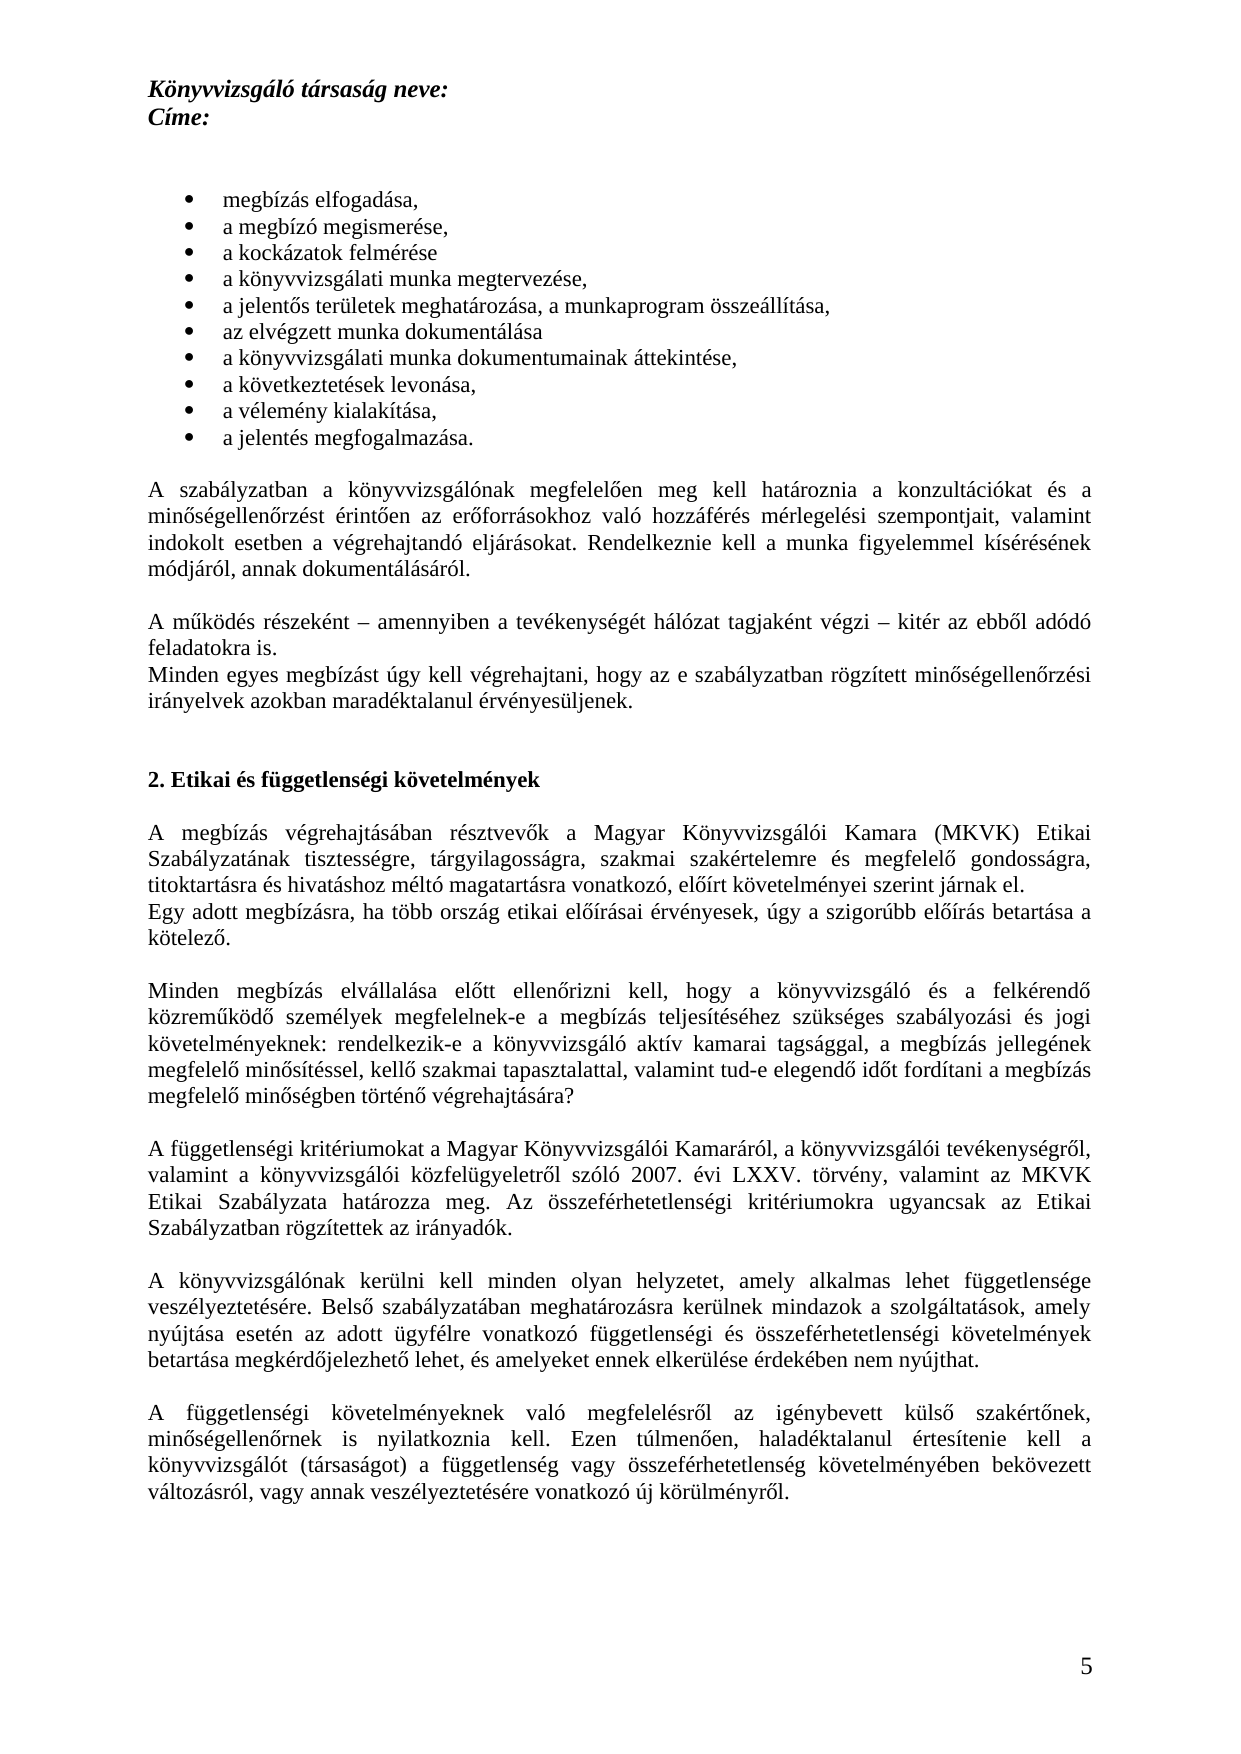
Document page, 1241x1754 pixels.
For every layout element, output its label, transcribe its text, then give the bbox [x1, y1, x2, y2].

text A szabályzatban a könyvvizsgálónak megfelelően meg kell határoznia a konzultációkat és a minőségellenőrzést érintően az erőforrásokhoz való hozzáférés mérlegelési szempontjait, valamint indokolt esetben a végrehajtandó eljárásokat. Rendelkeznie kell a munka figyelemmel kísérésének módjáról, annak dokumentálásáról. [148, 476, 1093, 582]
list a megbízó megismerése, [185, 213, 1093, 239]
text Egy adott megbízásra, ha több ország etikai előírásai érvényesek, úgy a szigorúbb előírás betartása a kötelező. [148, 898, 1093, 951]
list a könyvvizsgálati munka megtervezése, [185, 265, 1093, 292]
text A függetlenségi kritériumokat a Magyar Könyvvizsgálói Kamaráról, a könyvvizsgálói tevékenységről, valamint a könyvvizsgálói közfelügyeletről szóló 2007. évi LXXV. törvény, valamint az MKVK Etikai Szabályzata határozza meg. Az összeférhetetlenségi kritériumokra ugyancsak az Etikai Szabályzatban rögzítettek az irányadók. [148, 1135, 1093, 1241]
list a jelentős területek meghatározása, a munkaprogram összeállítása, [185, 292, 1093, 318]
list a könyvvizsgálati munka dokumentumainak áttekintése, [185, 344, 1093, 371]
list megbízás elfogadása, [185, 186, 1093, 213]
text Minden megbízás elvállalása előtt ellenőrizni kell, hogy a könyvvizsgáló és a felkérendő közreműködő személyek megfelelnek-e a megbízás teljesítéséhez szükséges szabályozási és jogi követelményeknek: rendelkezik-e a könyvvizsgáló aktív kamarai tagsággal, a megbízás jellegének megfelelő minősítéssel, kellő szakmai tapasztalattal, valamint tud-e elegendő időt fordítani a megbízás megfelelő minőségben történő végrehajtására? [148, 977, 1093, 1109]
list a vélemény kialakítása, [185, 397, 1093, 423]
list a kockázatok felmérése [185, 239, 1093, 265]
list az elvégzett munka dokumentálása [185, 318, 1093, 344]
text A könyvvizsgálónak kerülni kell minden olyan helyzetet, amely alkalmas lehet függetlensége veszélyeztetésére. Belső szabályzatában meghatározásra kerülnek mindazok a szolgáltatások, amely nyújtása esetén az adott ügyfélre vonatkozó függetlenségi és összeférhetetlenségi követelmények betartása megkérdőjelezhető lehet, és amelyeket ennek elkerülése érdekében nem nyújthat. [148, 1267, 1093, 1372]
text A működés részeként – amennyiben a tevékenységét hálózat tagjaként végzi – kitér az ebből adódó feladatokra is. [148, 608, 1093, 661]
list a jelentés megfogalmazása. [185, 423, 1093, 450]
list a következtetések levonása, [185, 371, 1093, 397]
text A megbízás végrehajtásában résztvevők a Magyar Könyvvizsgálói Kamara (MKVK) Etikai Szabályzatának tisztességre, tárgyilagosságra, szakmai szakértelemre és megfelelő gondosságra, titoktartásra és hivatáshoz méltó magatartásra vonatkozó, előírt követelményei szerint járnak el. [148, 819, 1093, 898]
text Minden egyes megbízást úgy kell végrehajtani, hogy az e szabályzatban rögzített minőségellenőrzési irányelvek azokban maradéktalanul érvényesüljenek. [148, 661, 1093, 713]
subtitle 2. Etikai és függetlenségi követelmények [148, 766, 1093, 792]
text A függetlenségi követelményeknek való megfelelésről az igénybevett külső szakértőnek, minőségellenőrnek is nyilatkoznia kell. Ezen túlmenően, haladéktalanul értesítenie kell a könyvvizsgálót (társaságot) a függetlenség vagy összeférhetetlenség követelményében bekövezett változásról, vagy annak veszélyeztetésére vonatkozó új körülményről. [148, 1399, 1093, 1504]
